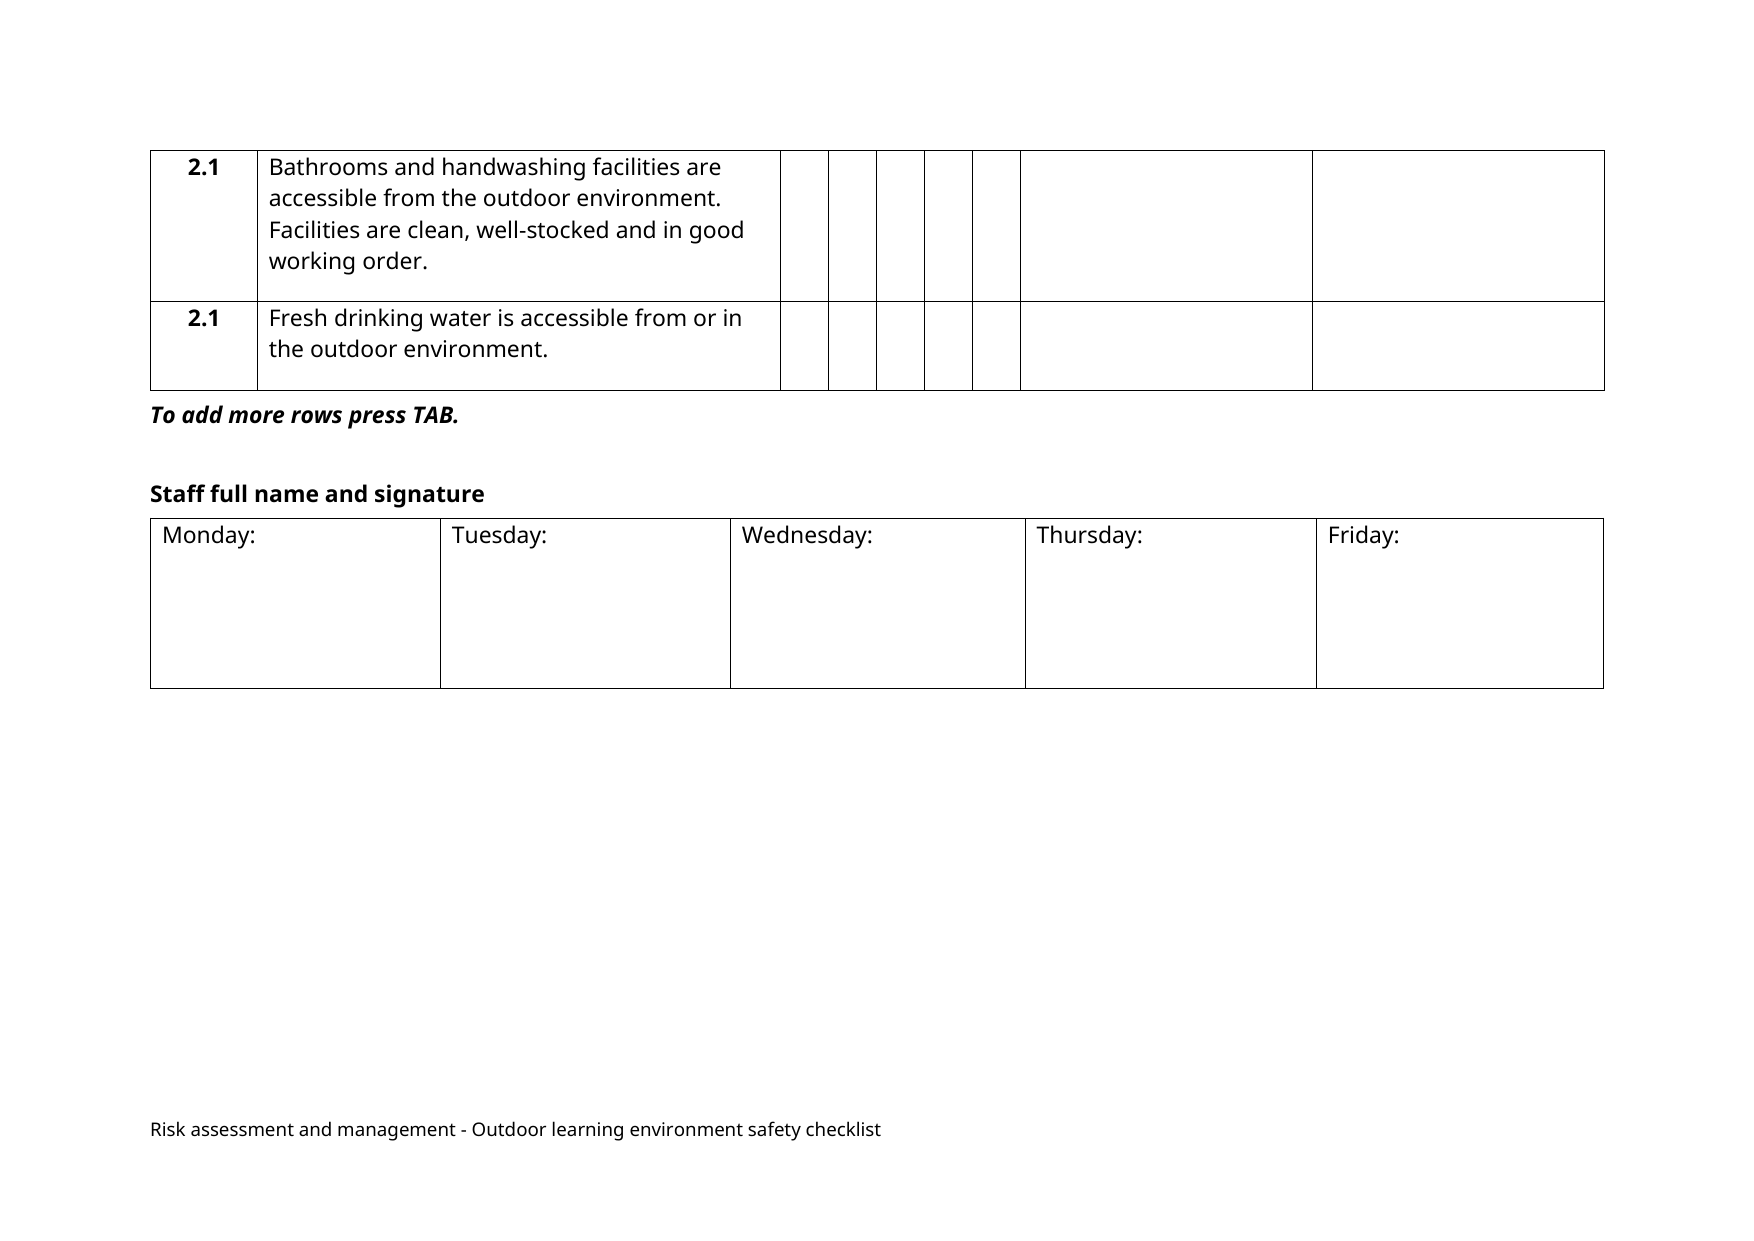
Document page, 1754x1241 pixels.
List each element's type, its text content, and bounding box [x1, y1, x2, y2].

table_cell [877, 151, 924, 301]
table_header Monday: [151, 519, 440, 687]
table_cell 2.1 [151, 151, 257, 301]
table_cell [973, 302, 1020, 389]
table_cell [1021, 302, 1312, 389]
table_cell [781, 151, 828, 301]
table_cell [1313, 151, 1604, 301]
table_cell [973, 151, 1020, 301]
table_header Friday: [1317, 519, 1603, 687]
text To add more rows press TAB. [150, 399, 1604, 430]
table_header Wednesday: [731, 519, 1025, 687]
table_header Tuesday: [441, 519, 730, 687]
table_cell [1313, 302, 1604, 389]
table_cell [877, 302, 924, 389]
text Staff full name and signature [150, 478, 1604, 509]
table_cell [925, 151, 972, 301]
table_cell 2.1 [151, 302, 257, 389]
table_cell [1021, 151, 1312, 301]
table_cell [781, 302, 828, 389]
table_cell Bathrooms and handwashing facilities are accessible from the outdoor environment. Facilities are clean, well-stocked and in good working order. [258, 151, 780, 301]
table_cell [925, 302, 972, 389]
table_cell [829, 151, 876, 301]
table_cell Fresh drinking water is accessible from or in the outdoor environment. [258, 302, 780, 389]
table_header Thursday: [1026, 519, 1316, 687]
table_cell [829, 302, 876, 389]
